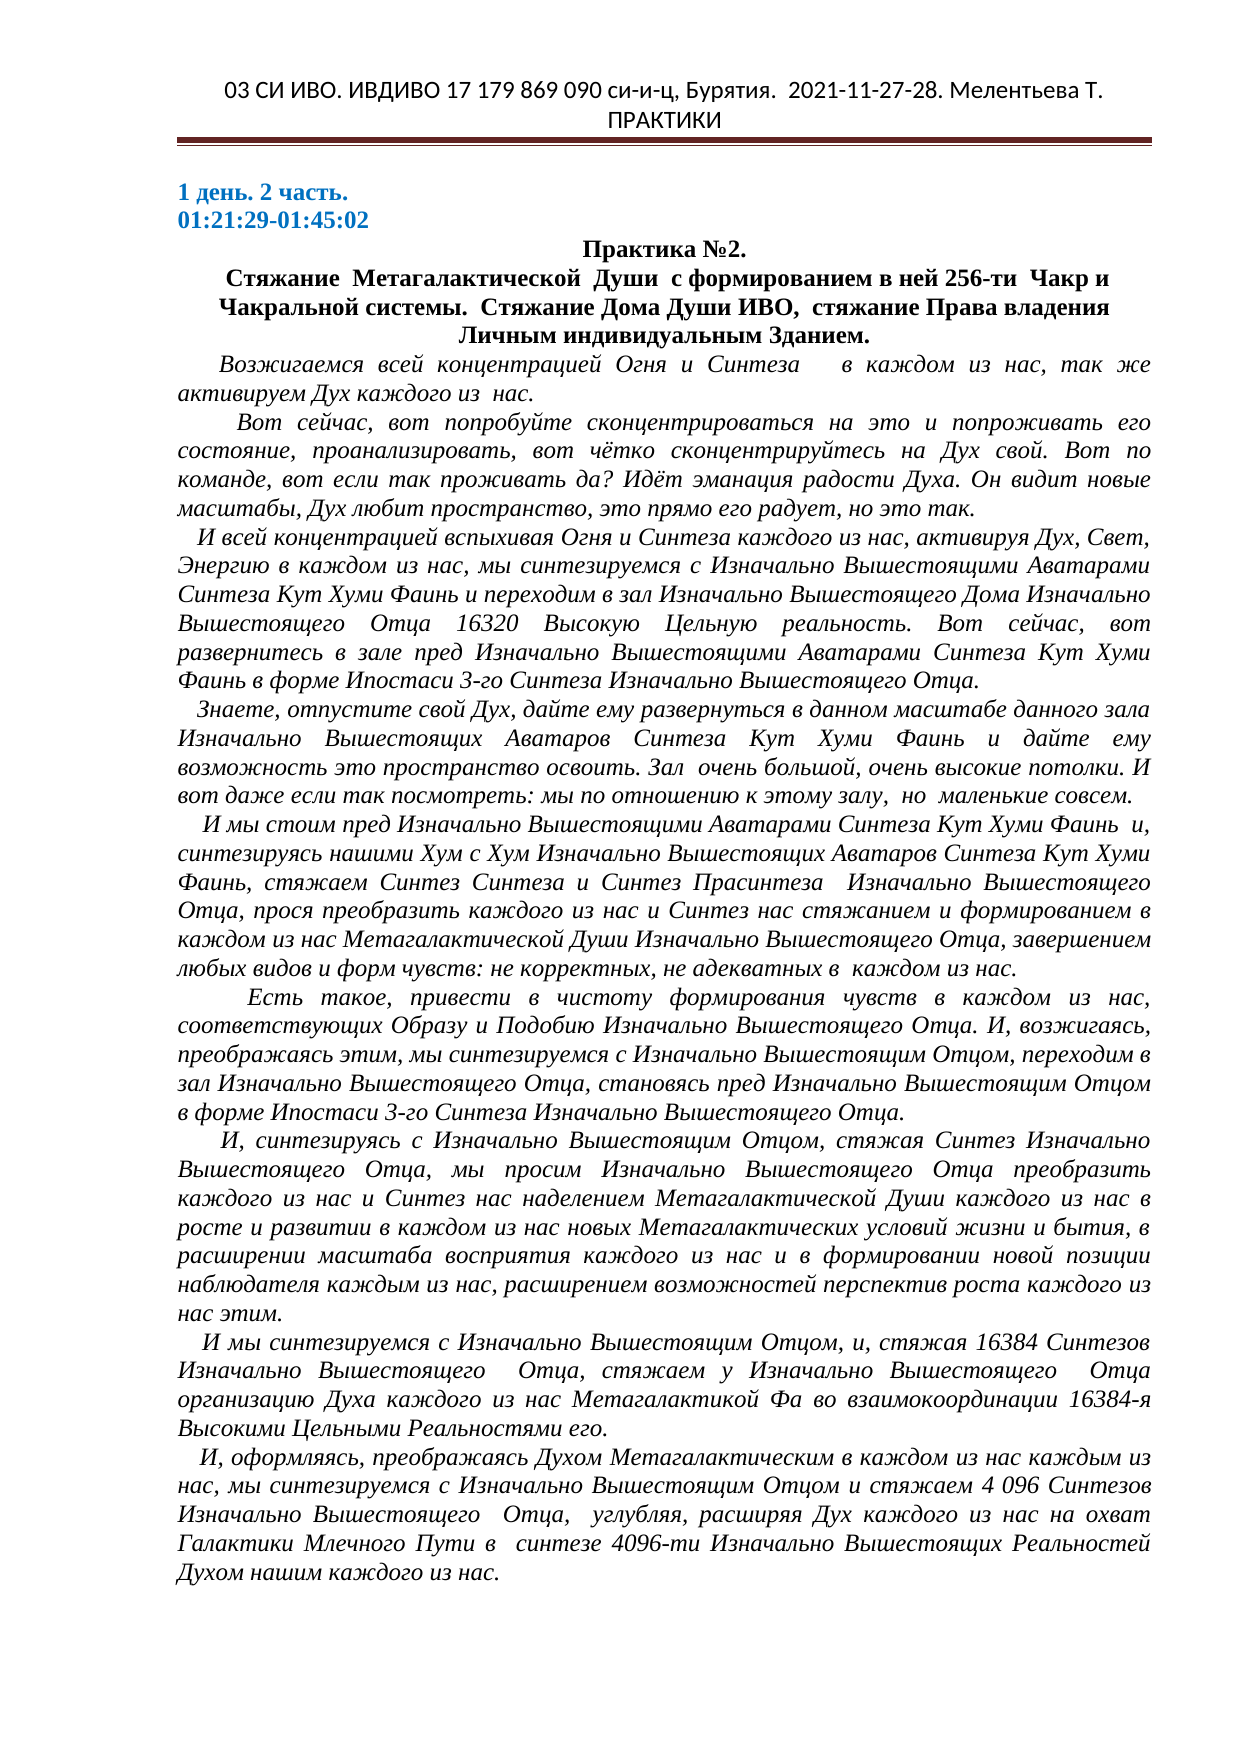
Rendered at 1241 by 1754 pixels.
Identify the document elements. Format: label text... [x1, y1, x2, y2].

text 01:21:29-01:45:02 [177, 206, 1152, 234]
text Вот сейчас, вот попробуйте сконцентрироваться на это и попроживать его состояние, проанализировать, вот чётко сконцентрируйтесь на Дух свой. Вот по команде, вот если так проживать да? Идёт эманация радости Духа. Он видит новые масштабы, Дух любит пространство, это прямо его радует, но это так. [177, 407, 1152, 522]
text Практика №2. [177, 234, 1152, 263]
text Есть такое, привести в чистоту формирования чувств в каждом из нас, соответствующих Образу и Подобию Изначально Вышестоящего Отца. И, возжигаясь, преображаясь этим, мы синтезируемся с Изначально Вышестоящим Отцом, переходим в зал Изначально Вышестоящего Отца, становясь пред Изначально Вышестоящим Отцом в форме Ипостаси 3-го Синтеза Изначально Вышестоящего Отца. [177, 982, 1152, 1126]
text И всей концентрацией вспыхивая Огня и Синтеза каждого из нас, активируя Дух, Свет, Энергию в каждом из нас, мы синтезируемся с Изначально Вышестоящими Аватарами Синтеза Кут Хуми Фаинь и переходим в зал Изначально Вышестоящего Дома Изначально Вышестоящего Отца 16320 Высокую Цельную реальность. Вот сейчас, вот развернитесь в зале пред Изначально Вышестоящими Аватарами Синтеза Кут Хуми Фаинь в форме Ипостаси 3-го Синтеза Изначально Вышестоящего Отца. [177, 522, 1152, 694]
text И мы синтезируемся с Изначально Вышестоящим Отцом, и, стяжая 16384 Синтезов Изначально Вышестоящего Отца, стяжаем у Изначально Вышестоящего Отца организацию Духа каждого из нас Метагалактикой Фа во взаимокоординации 16384-я Высокими Цельными Реальностями его. [177, 1327, 1152, 1442]
text 1 день. 2 часть. [177, 177, 1152, 206]
text Стяжание Метагалактической Души с формированием в ней 256-ти Чакр и Чакральной системы. Стяжание Дома Души ИВО, стяжание Права владения Личным индивидуальным Зданием. [177, 263, 1152, 349]
text И мы стоим пред Изначально Вышестоящими Аватарами Синтеза Кут Хуми Фаинь и, синтезируясь нашими Хум с Хум Изначально Вышестоящих Аватаров Синтеза Кут Хуми Фаинь, стяжаем Синтез Синтеза и Синтез Прасинтеза Изначально Вышестоящего Отца, прося преобразить каждого из нас и Синтез нас стяжанием и формированием в каждом из нас Метагалактической Души Изначально Вышестоящего Отца, завершением любых видов и форм чувств: не корректных, не адекватных в каждом из нас. [177, 809, 1152, 982]
text Возжигаемся всей концентрацией Огня и Синтеза в каждом из нас, так же активируем Дух каждого из нас. [177, 349, 1152, 407]
text И, синтезируясь с Изначально Вышестоящим Отцом, стяжая Синтез Изначально Вышестоящего Отца, мы просим Изначально Вышестоящего Отца преобразить каждого из нас и Синтез нас наделением Метагалактической Души каждого из нас в росте и развитии в каждом из нас новых Метагалактических условий жизни и бытия, в расширении масштаба восприятия каждого из нас и в формировании новой позиции наблюдателя каждым из нас, расширением возможностей перспектив роста каждого из нас этим. [177, 1126, 1152, 1327]
text И, оформляясь, преображаясь Духом Метагалактическим в каждом из нас каждым из нас, мы синтезируемся с Изначально Вышестоящим Отцом и стяжаем 4 096 Синтезов Изначально Вышестоящего Отца, углубляя, расширяя Дух каждого из нас на охват Галактики Млечного Пути в синтезе 4096-ти Изначально Вышестоящих Реальностей Духом нашим каждого из нас. [177, 1442, 1152, 1586]
text Знаете, отпустите свой Дух, дайте ему развернуться в данном масштабе данного зала Изначально Вышестоящих Аватаров Синтеза Кут Хуми Фаинь и дайте ему возможность это пространство освоить. Зал очень большой, очень высокие потолки. И вот даже если так посмотреть: мы по отношению к этому залу, но маленькие совсем. [177, 694, 1152, 809]
